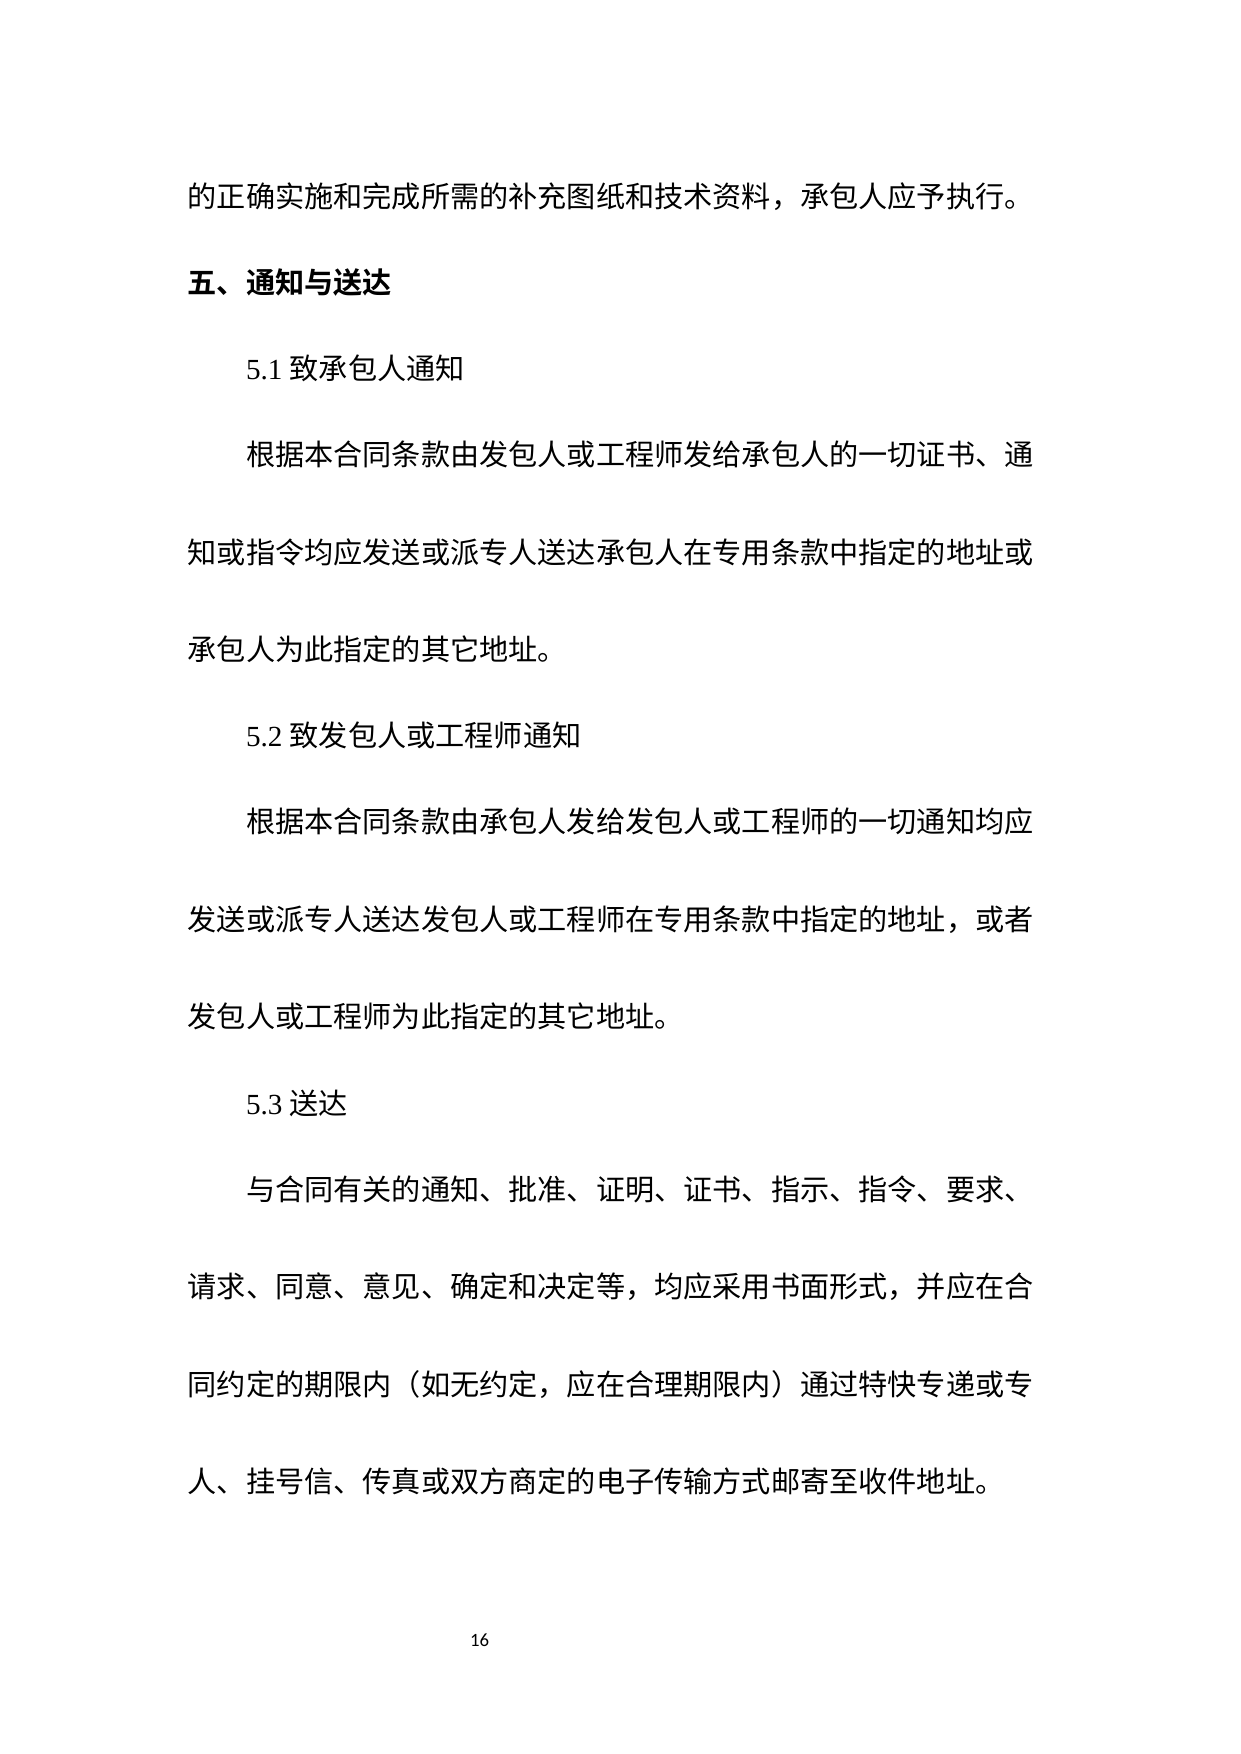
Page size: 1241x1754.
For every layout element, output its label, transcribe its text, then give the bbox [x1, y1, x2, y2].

list 5.1 致承包人通知 [187, 334, 1053, 399]
list 5.3 送达 [187, 1069, 1053, 1134]
text 根据本合同条款由承包人发给发包人或工程师的一切通知均应发送或派专人送达发包人或工程师在专用条款中指定的地址，或者发包人或工程师为此指定的其它地址。 [187, 788, 1053, 1048]
text 与合同有关的通知、批准、证明、证书、指示、指令、要求、请求、同意、意见、确定和决定等，均应采用书面形式，并应在合同约定的期限内（如无约定，应在合理期限内）通过特快专递或专人、挂号信、传真或双方商定的电子传输方式邮寄至收件地址。 [187, 1155, 1053, 1512]
list 五、通知与送达 [187, 248, 1053, 313]
text 根据本合同条款由发包人或工程师发给承包人的一切证书、通知或指令均应发送或派专人送达承包人在专用条款中指定的地址或承包人为此指定的其它地址。 [187, 420, 1053, 680]
list 5.2 致发包人或工程师通知 [187, 702, 1053, 767]
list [187, 162, 1053, 227]
